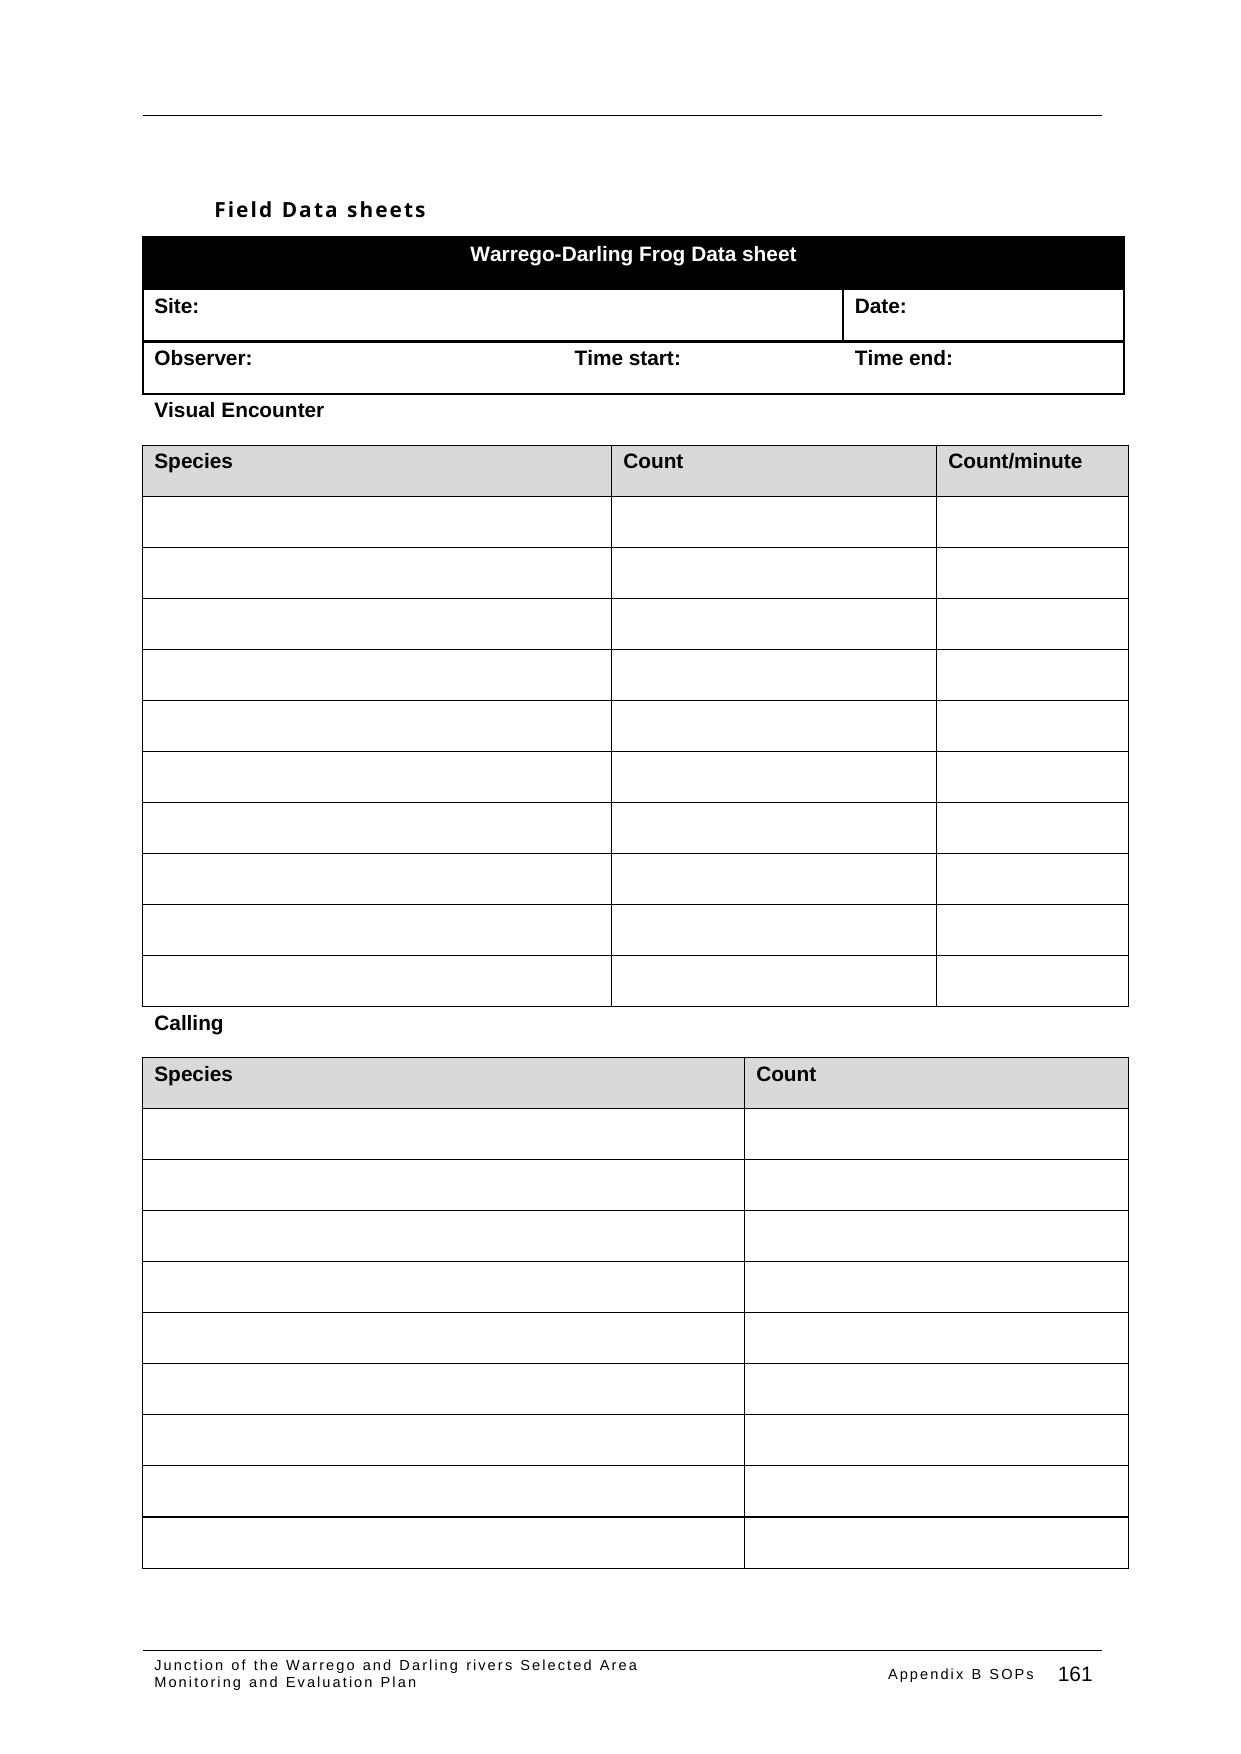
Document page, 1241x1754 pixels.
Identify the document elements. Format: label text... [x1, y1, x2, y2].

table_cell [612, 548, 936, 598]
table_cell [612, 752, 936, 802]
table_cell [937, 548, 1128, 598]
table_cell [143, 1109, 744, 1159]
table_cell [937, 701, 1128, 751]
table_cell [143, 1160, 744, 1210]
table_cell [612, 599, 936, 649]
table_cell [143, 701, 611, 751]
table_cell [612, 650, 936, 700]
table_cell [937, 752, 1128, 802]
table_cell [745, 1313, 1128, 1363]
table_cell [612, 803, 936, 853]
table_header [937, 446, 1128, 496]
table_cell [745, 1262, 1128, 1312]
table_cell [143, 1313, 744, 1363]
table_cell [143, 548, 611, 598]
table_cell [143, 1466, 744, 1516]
text Calling [154, 1007, 1113, 1036]
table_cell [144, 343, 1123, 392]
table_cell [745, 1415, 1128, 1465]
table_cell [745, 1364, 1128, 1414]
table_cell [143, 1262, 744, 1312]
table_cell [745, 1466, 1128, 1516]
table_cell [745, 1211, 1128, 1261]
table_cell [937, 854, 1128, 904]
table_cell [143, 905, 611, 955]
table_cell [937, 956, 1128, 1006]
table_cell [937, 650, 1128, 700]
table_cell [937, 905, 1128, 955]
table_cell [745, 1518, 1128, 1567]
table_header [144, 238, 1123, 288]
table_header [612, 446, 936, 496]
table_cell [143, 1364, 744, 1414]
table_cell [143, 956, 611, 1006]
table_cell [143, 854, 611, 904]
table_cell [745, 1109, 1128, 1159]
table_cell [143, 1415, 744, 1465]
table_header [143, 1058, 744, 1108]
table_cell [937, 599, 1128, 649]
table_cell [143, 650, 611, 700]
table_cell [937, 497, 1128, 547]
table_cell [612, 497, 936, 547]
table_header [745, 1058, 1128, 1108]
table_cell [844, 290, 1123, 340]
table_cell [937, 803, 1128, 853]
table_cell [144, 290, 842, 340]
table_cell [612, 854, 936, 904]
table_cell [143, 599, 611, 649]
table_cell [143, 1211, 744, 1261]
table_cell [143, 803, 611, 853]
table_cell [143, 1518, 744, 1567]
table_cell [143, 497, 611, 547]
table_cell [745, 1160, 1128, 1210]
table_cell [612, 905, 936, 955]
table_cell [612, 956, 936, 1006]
list Field Data sheets [214, 194, 1113, 224]
text Visual Encounter [154, 395, 1113, 424]
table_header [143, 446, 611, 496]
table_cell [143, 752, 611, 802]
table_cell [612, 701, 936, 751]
